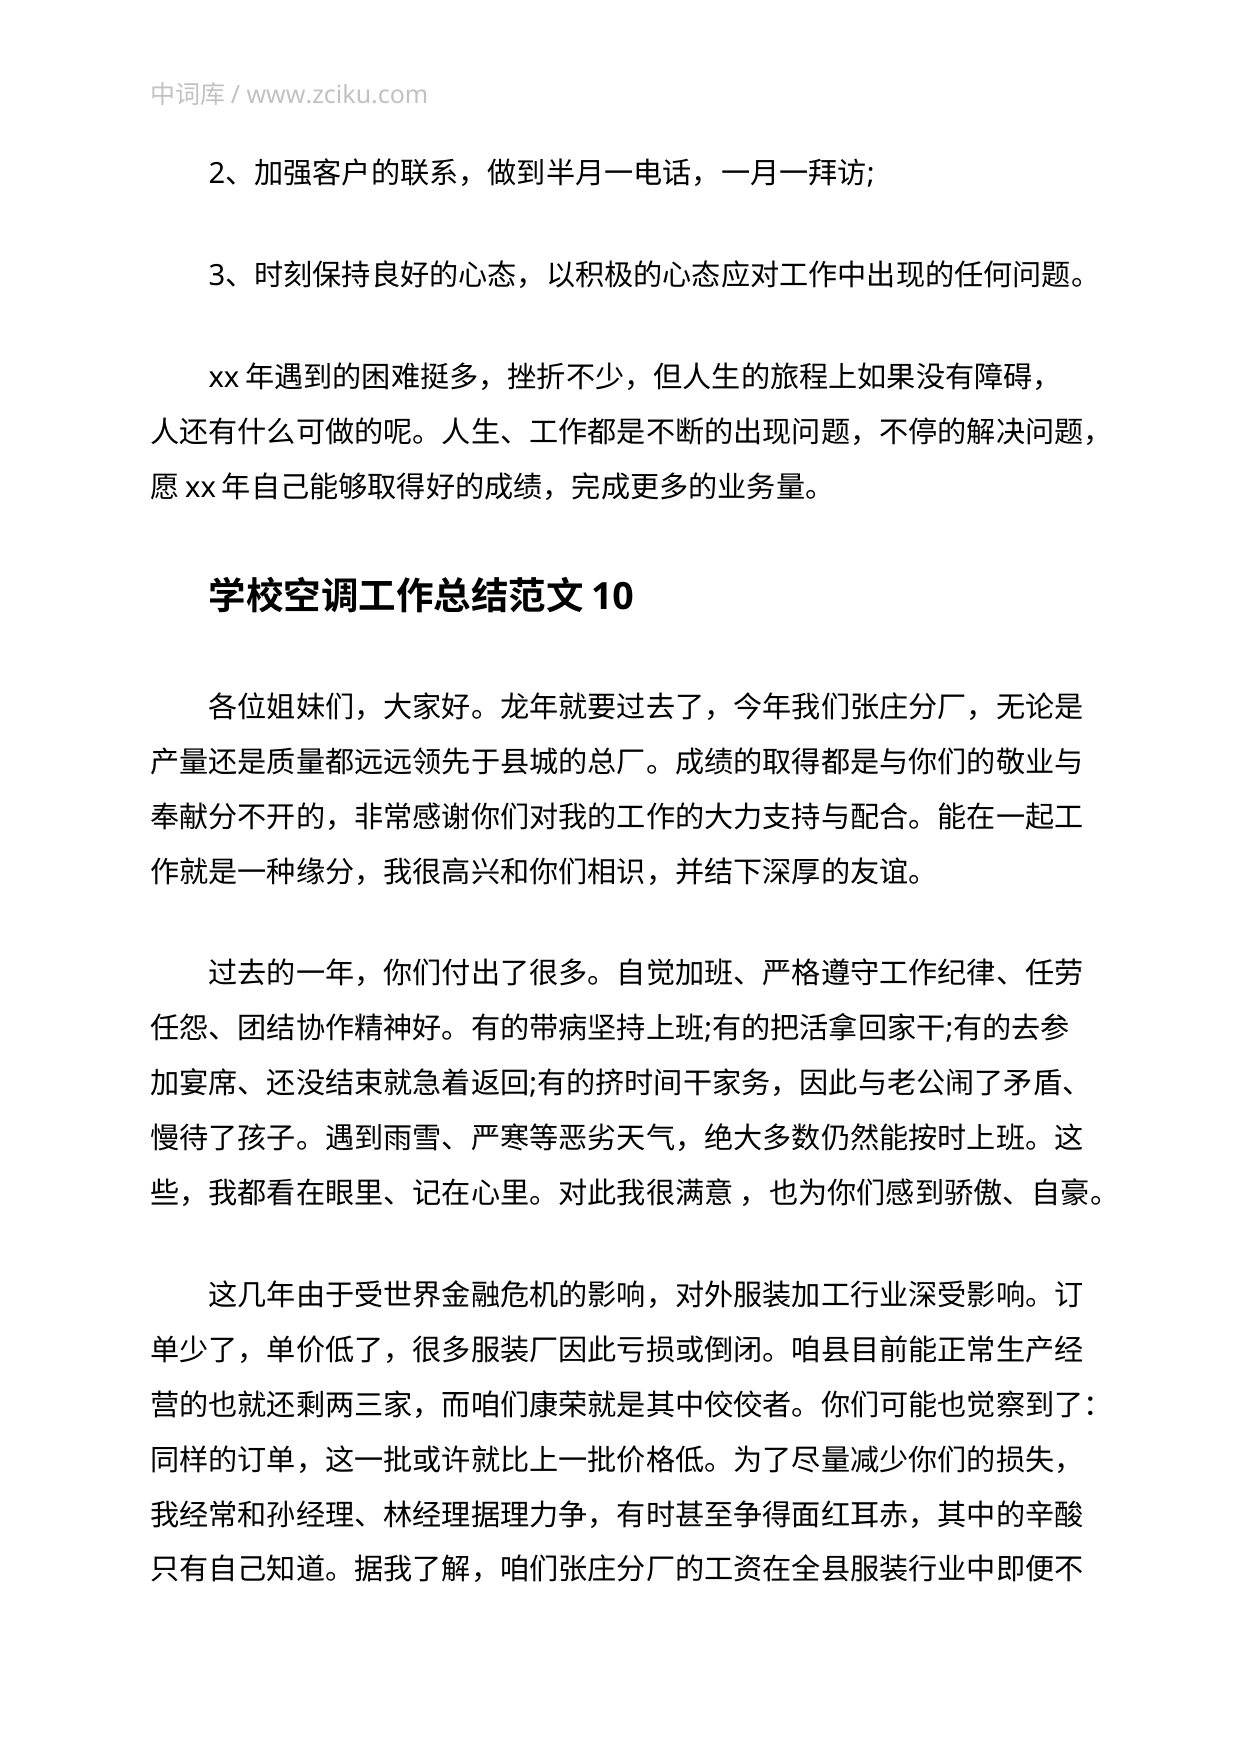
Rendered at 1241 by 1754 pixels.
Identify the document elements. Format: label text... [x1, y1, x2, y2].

text 3、时刻保持良好的心态，以积极的心态应对工作中出现的任何问题。 [150, 252, 1090, 294]
text 2、加强客户的联系，做到半月一电话，一月一拜访; [150, 150, 1090, 192]
text 学校空调工作总结范文10 [150, 566, 1090, 620]
text 过去的一年，你们付出了很多。自觉加班、严格遵守工作纪律、任劳任怨、团结协作精神好。有的带病坚持上班;有的把活拿回家干;有的去参加宴席、还没结束就急着返回;有的挤时间干家务，因此与老公闹了矛盾、慢待了孩子。遇到雨雪、严寒等恶劣天气，绝大多数仍然能按时上班。这些，我都看在眼里、记在心里。对此我很满意 ，也为你们感到骄傲、自豪。 [150, 950, 1090, 1212]
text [150, 1271, 1090, 1588]
text 各位姐妹们，大家好。龙年就要过去了，今年我们张庄分厂，无论是产量还是质量都远远领先于县城的总厂。成绩的取得都是与你们的敬业与奉献分不开的，非常感谢你们对我的工作的大力支持与配合。能在一起工作就是一种缘分，我很高兴和你们相识，并结下深厚的友谊。 [150, 683, 1090, 890]
text xx年遇到的困难挺多，挫折不少，但人生的旅程上如果没有障碍，人还有什么可做的呢。人生、工作都是不断的出现问题，不停的解决问题，愿xx年自己能够取得好的成绩，完成更多的业务量。 [150, 354, 1090, 506]
